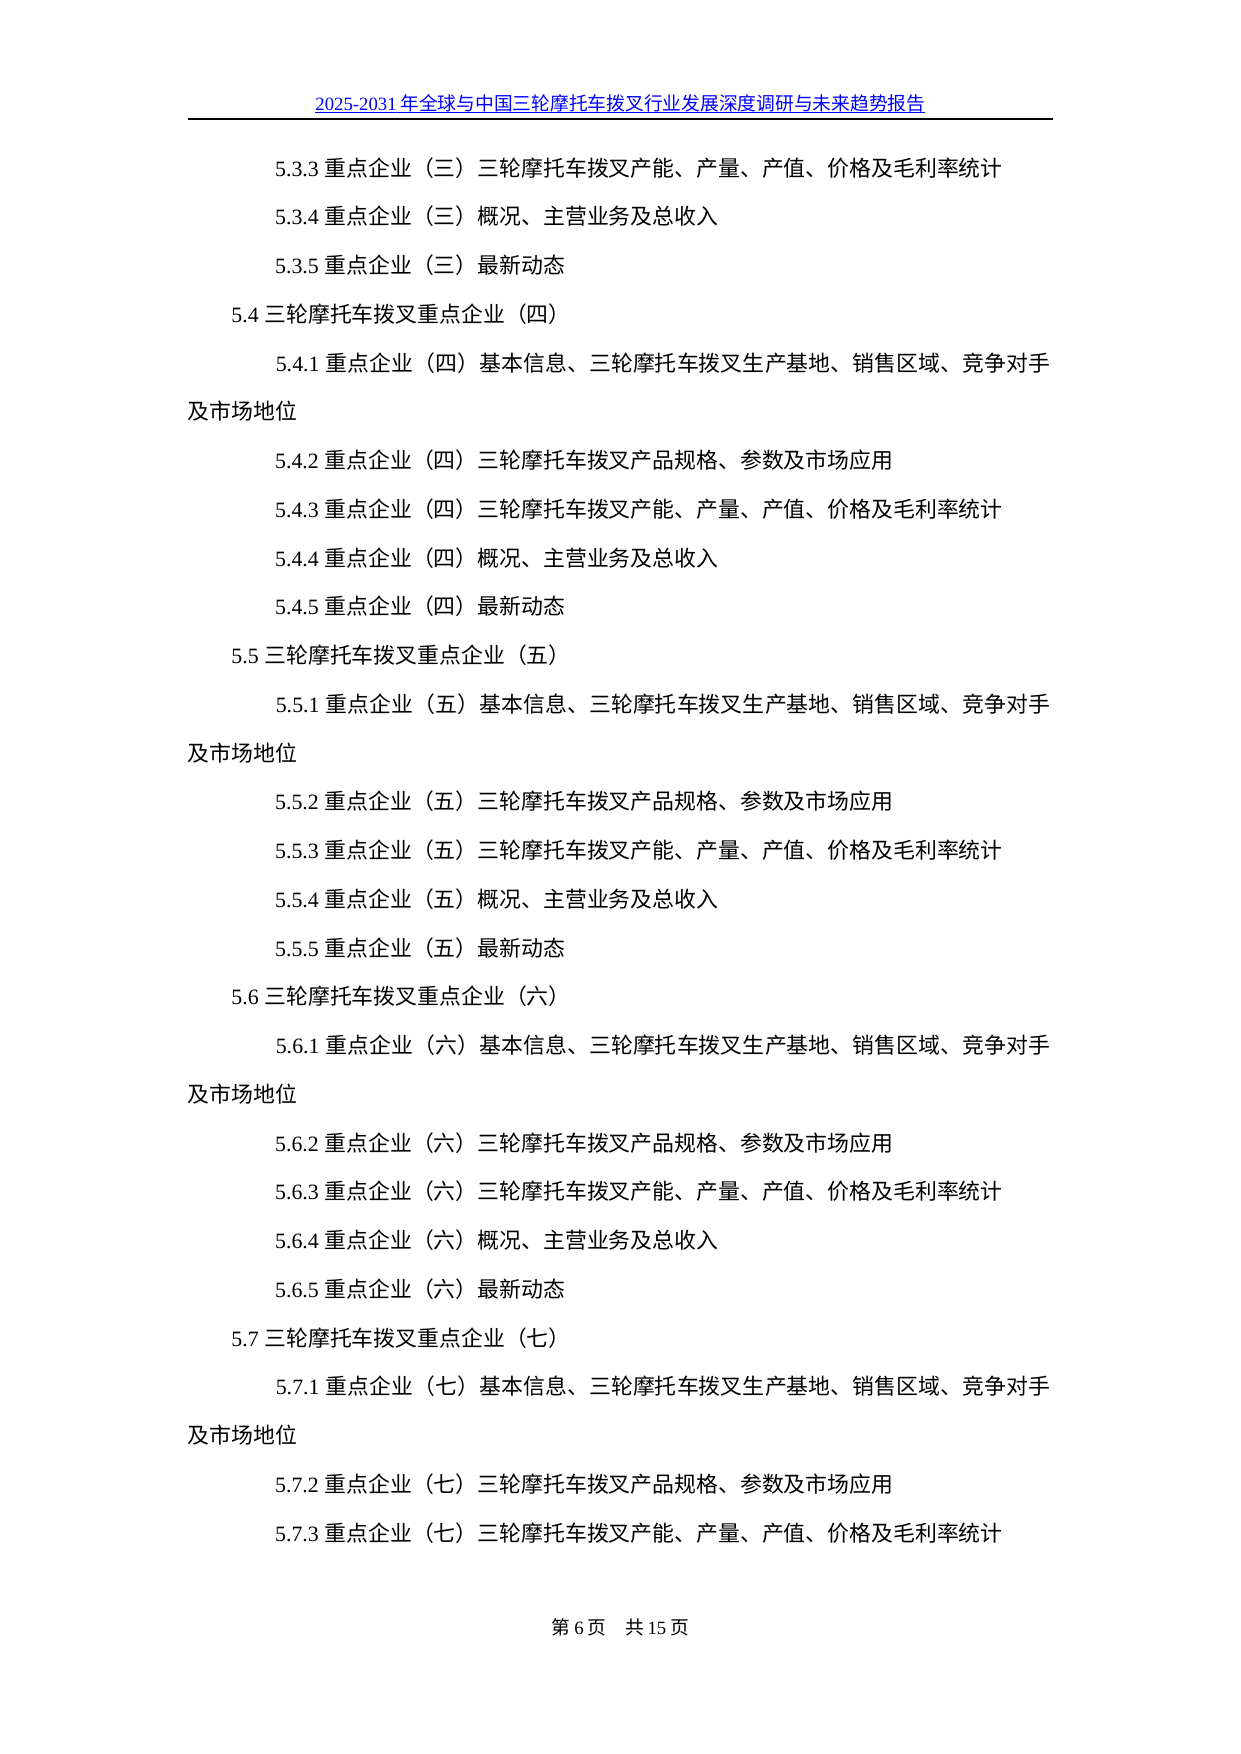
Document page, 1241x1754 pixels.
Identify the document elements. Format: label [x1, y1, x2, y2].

text [187, 150, 1053, 1548]
